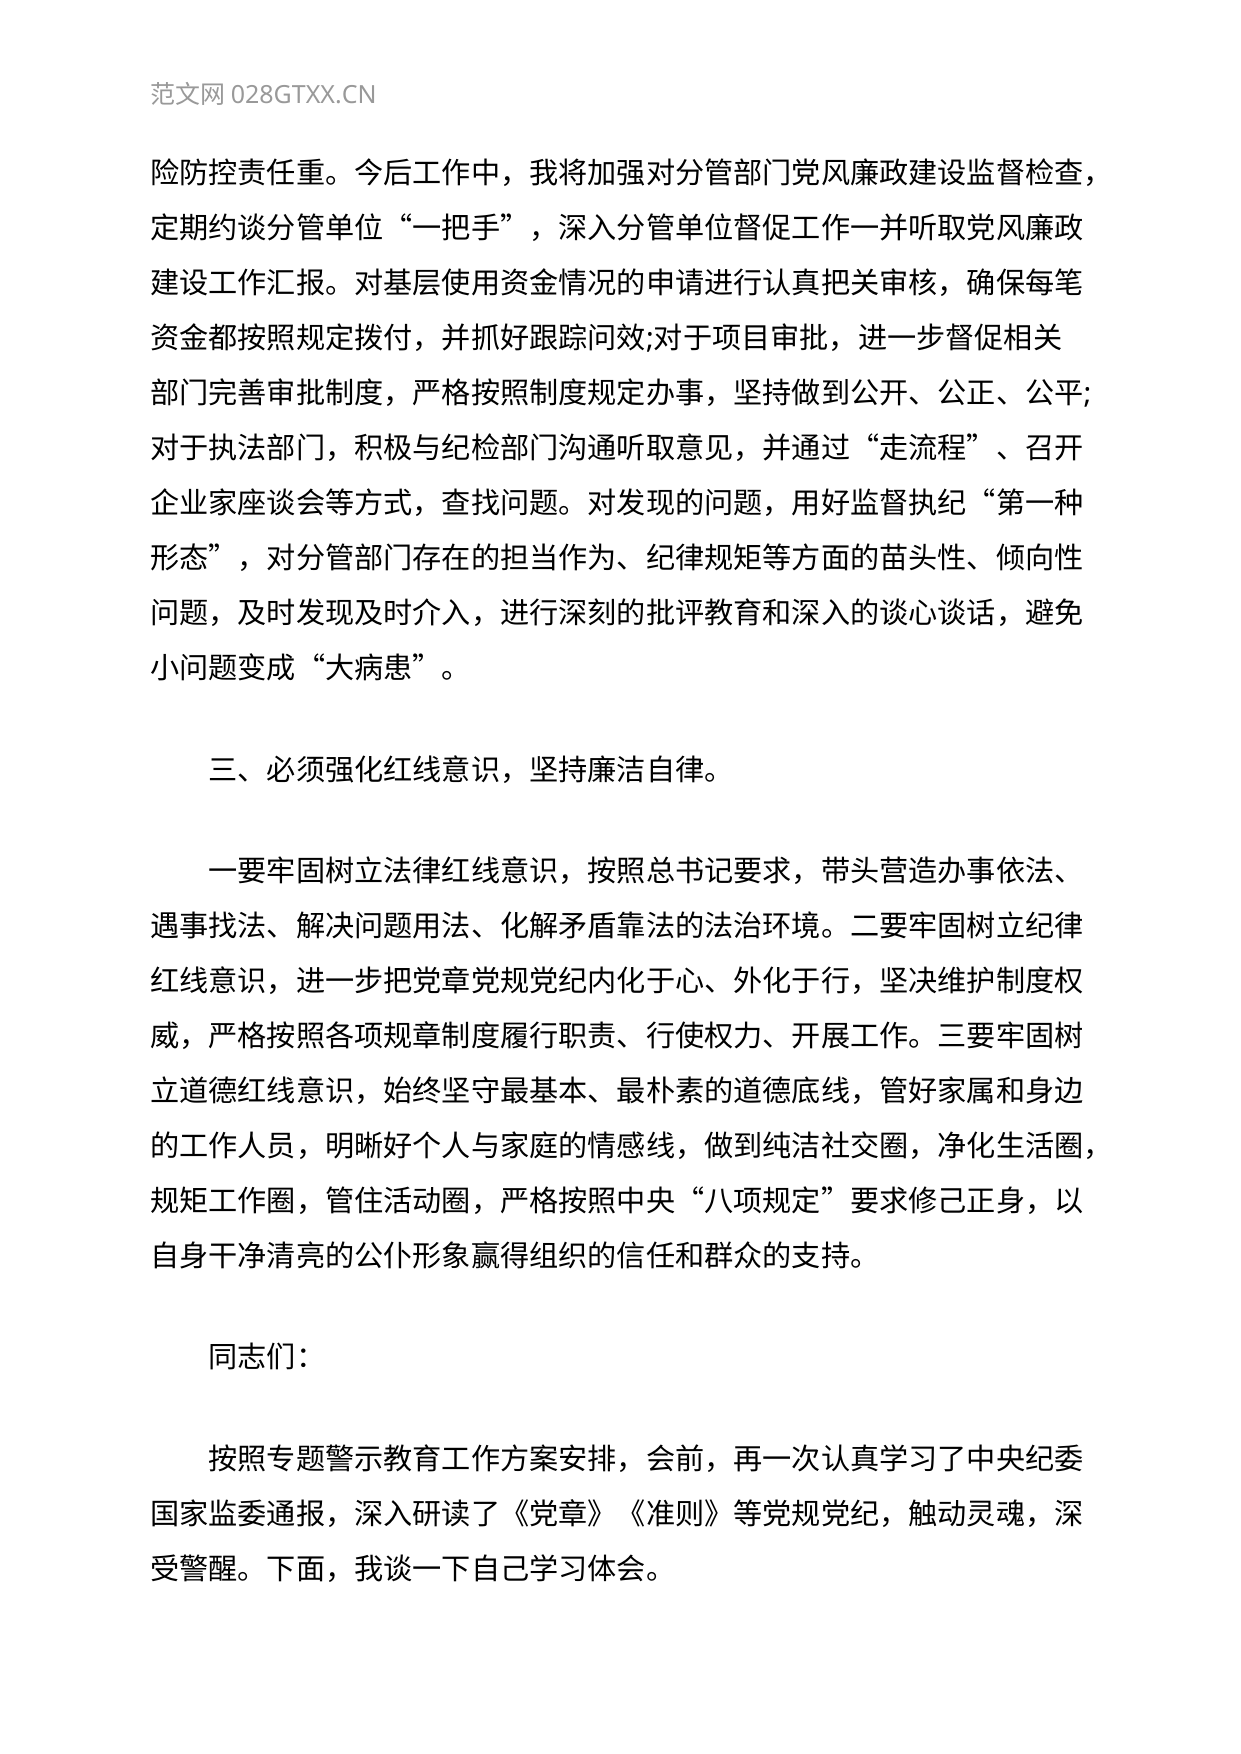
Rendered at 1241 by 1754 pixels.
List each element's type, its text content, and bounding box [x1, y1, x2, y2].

text 按照专题警示教育工作方案安排，会前，再一次认真学习了中央纪委国家监委通报，深入研读了《党章》《准则》等党规党纪，触动灵魂，深受警醒。下面，我谈一下自己学习体会。 [150, 1436, 1090, 1588]
text 三、必须强化红线意识，坚持廉洁自律。 [150, 746, 1090, 788]
text 一要牢固树立法律红线意识，按照总书记要求，带头营造办事依法、遇事找法、解决问题用法、化解矛盾靠法的法治环境。二要牢固树立纪律红线意识，进一步把党章党规党纪内化于心、外化于行，坚决维护制度权威，严格按照各项规章制度履行职责、行使权力、开展工作。三要牢固树立道德红线意识，始终坚守最基本、最朴素的道德底线，管好家属和身边的工作人员，明晰好个人与家庭的情感线，做到纯洁社交圈，净化生活圈，规矩工作圈，管住活动圈，严格按照中央“八项规定”要求修己正身，以自身干净清亮的公仆形象赢得组织的信任和群众的支持。 [150, 848, 1090, 1274]
text 同志们： [150, 1334, 1090, 1376]
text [150, 150, 1090, 687]
